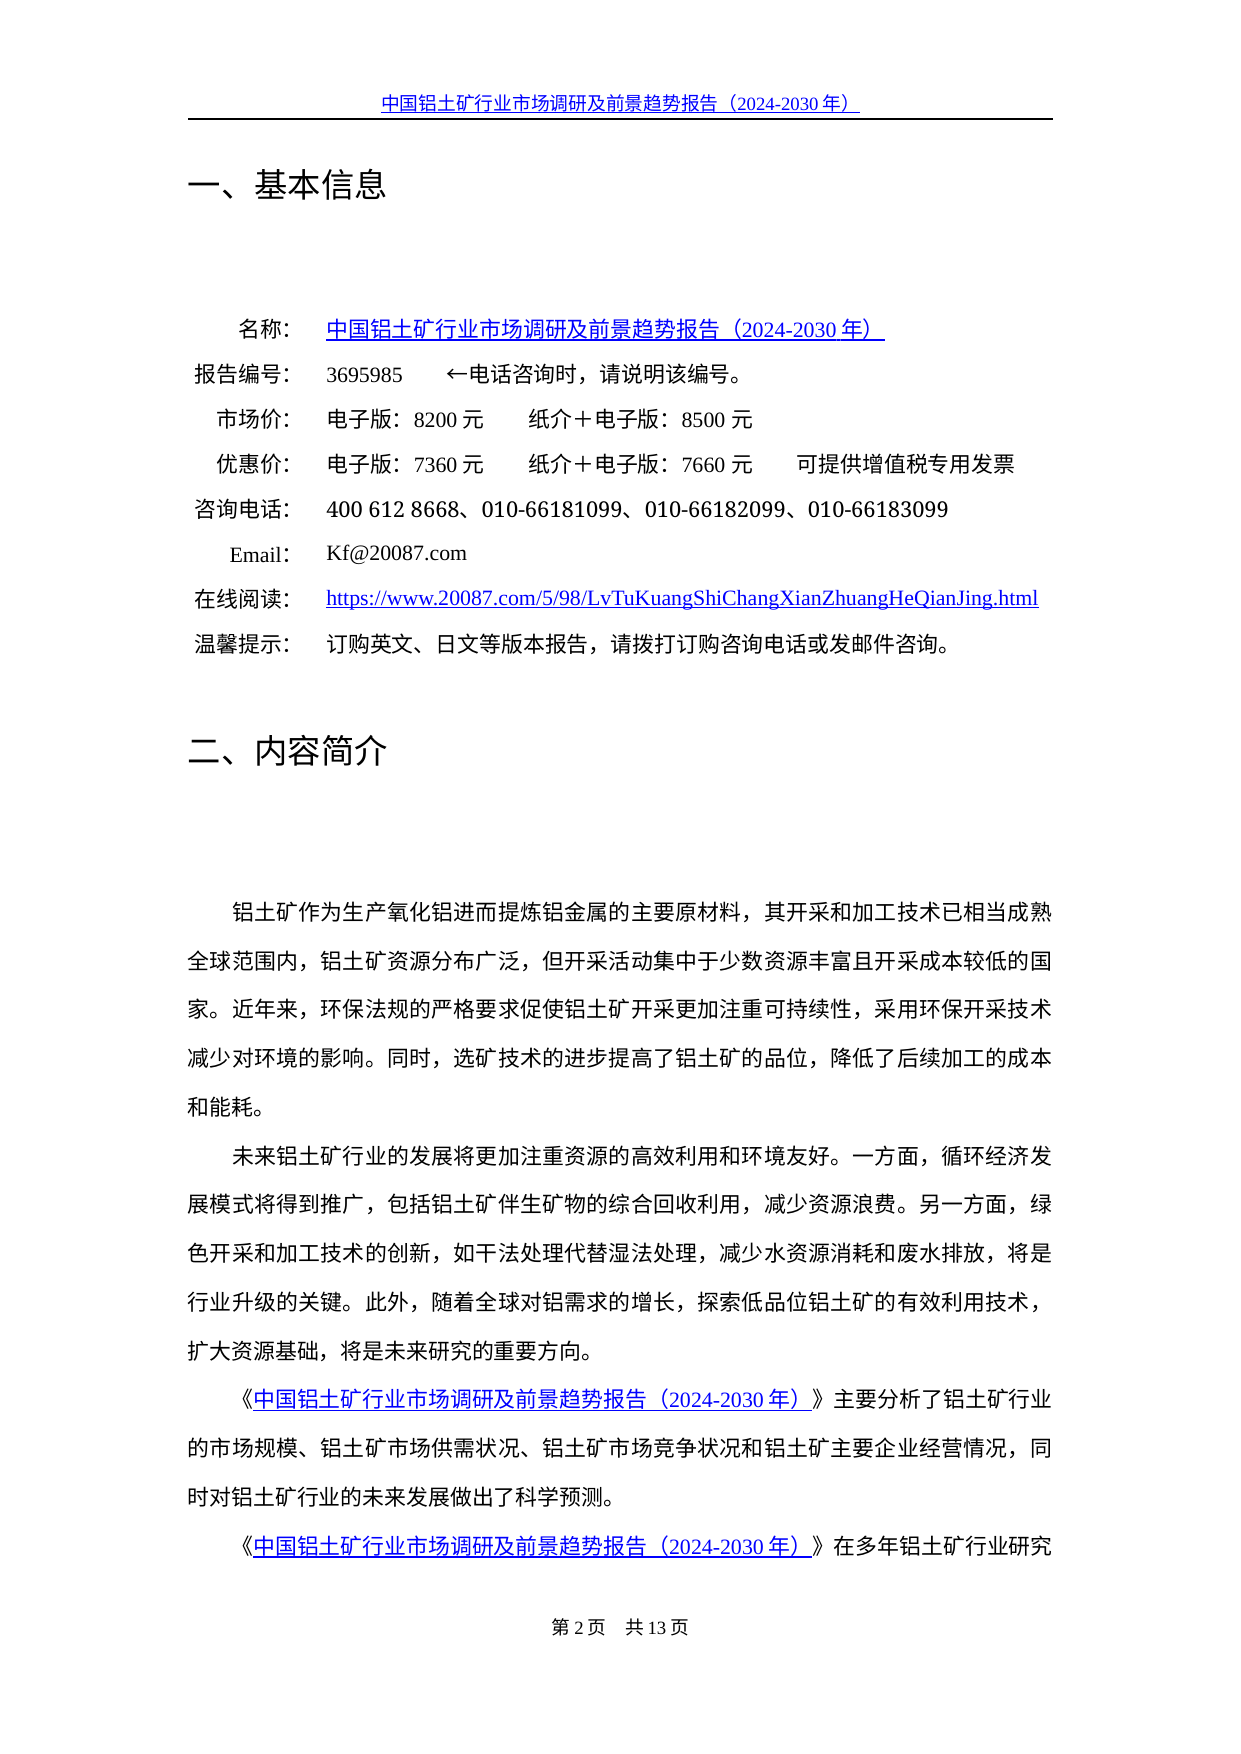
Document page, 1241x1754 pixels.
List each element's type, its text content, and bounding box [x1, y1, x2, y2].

table_cell 咨询电话： [167, 492, 315, 537]
table_cell 3695985 ←电话咨询时，请说明该编号。 [315, 357, 1073, 402]
table_cell 电子版：7360 元 纸介＋电子版：7660 元 可提供增值税专用发票 [315, 447, 1073, 492]
table_header 名称： [167, 312, 315, 357]
table_cell 电子版：8200 元 纸介＋电子版：8500 元 [315, 402, 1073, 447]
table_header 中国铝土矿行业市场调研及前景趋势报告（2024-2030年） [315, 312, 1073, 357]
table_cell Email： [167, 537, 315, 582]
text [187, 894, 1053, 1561]
table_cell 报告编号： [167, 357, 315, 402]
table_cell 400 612 8668、010-66181099、010-66182099、010-66183099 [315, 492, 1073, 537]
table_cell 在线阅读： [167, 582, 315, 627]
table_cell 温馨提示： [167, 627, 315, 672]
table_cell 市场价： [167, 402, 315, 447]
table_cell 订购英文、日文等版本报告，请拨打订购咨询电话或发邮件咨询。 [315, 627, 1073, 672]
title 二、内容简介 [187, 717, 1053, 782]
title 一、基本信息 [187, 150, 1053, 215]
table_cell Kf@20087.com [315, 537, 1073, 582]
table_cell [315, 582, 1073, 627]
table_cell 优惠价： [167, 447, 315, 492]
